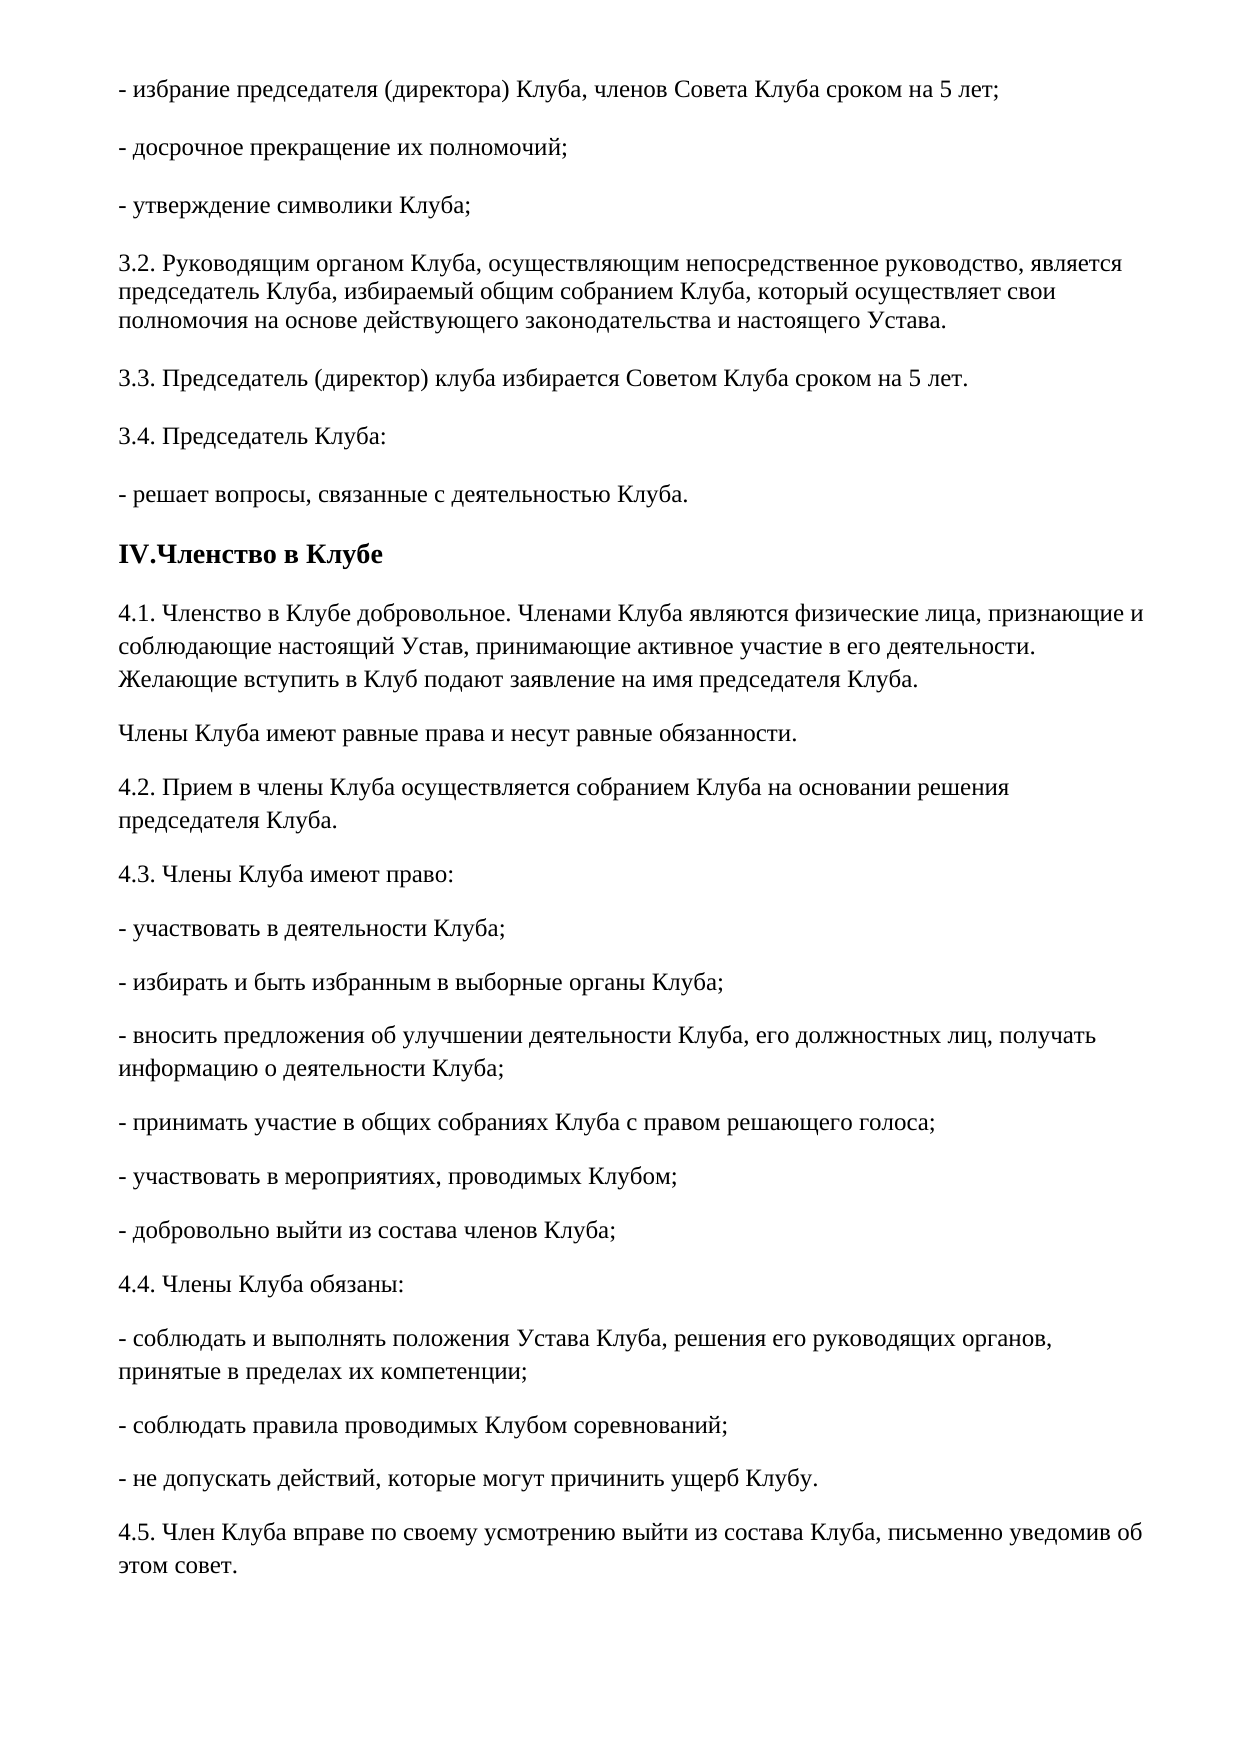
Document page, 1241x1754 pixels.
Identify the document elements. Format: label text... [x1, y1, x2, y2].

text - утверждение символики Клуба; [118, 190, 1152, 218]
text - избирать и быть избранным в выборные органы Клуба; [118, 967, 1152, 995]
text - участвовать в деятельности Клуба; [118, 913, 1152, 942]
text 4.5. Член Клуба вправе по своему усмотрению выйти из состава Клуба, письменно уведомив об этом совет. [118, 1517, 1152, 1579]
text 4.1. Членство в Клубе добровольное. Членами Клуба являются физические лица, признающие и соблюдающие настоящий Устав, принимающие активное участие в его деятельности. Желающие вступить в Клуб подают заявление на имя председателя Клуба. [118, 598, 1152, 693]
text - участвовать в мероприятиях, проводимых Клубом; [118, 1161, 1152, 1190]
text 4.3. Члены Клуба имеют право: [118, 859, 1152, 888]
text Члены Клуба имеют равные права и несут равные обязанности. [118, 718, 1152, 747]
text - избрание председателя (директора) Клуба, членов Совета Клуба сроком на 5 лет; [118, 74, 1152, 103]
text 3.4. Председатель Клуба: [118, 421, 1152, 450]
text - соблюдать правила проводимых Клубом соревнований; [118, 1410, 1152, 1438]
text 3.2. Руководящим органом Клуба, осуществляющим непосредственное руководство, является председатель Клуба, избираемый общим собранием Клуба, который осуществляет свои полномочия на основе действующего законодательства и настоящего Устава. [118, 248, 1152, 334]
text - принимать участие в общих собраниях Клуба с правом решающего голоса; [118, 1107, 1152, 1136]
text - досрочное прекращение их полномочий; [118, 132, 1152, 161]
text 4.2. Прием в члены Клуба осуществляется собранием Клуба на основании решения председателя Клуба. [118, 772, 1152, 834]
text IV.Членство в Клубе [118, 537, 1152, 569]
text - решает вопросы, связанные с деятельностью Клуба. [118, 479, 1152, 508]
text - соблюдать и выполнять положения Устава Клуба, решения его руководящих органов, принятые в пределах их компетенции; [118, 1323, 1152, 1384]
text - не допускать действий, которые могут причинить ущерб Клубу. [118, 1463, 1152, 1492]
text 3.3. Председатель (директор) клуба избирается Советом Клуба сроком на 5 лет. [118, 363, 1152, 392]
text - вносить предложения об улучшении деятельности Клуба, его должностных лиц, получать информацию о деятельности Клуба; [118, 1021, 1152, 1082]
text - добровольно выйти из состава членов Клуба; [118, 1215, 1152, 1244]
text 4.4. Члены Клуба обязаны: [118, 1269, 1152, 1298]
